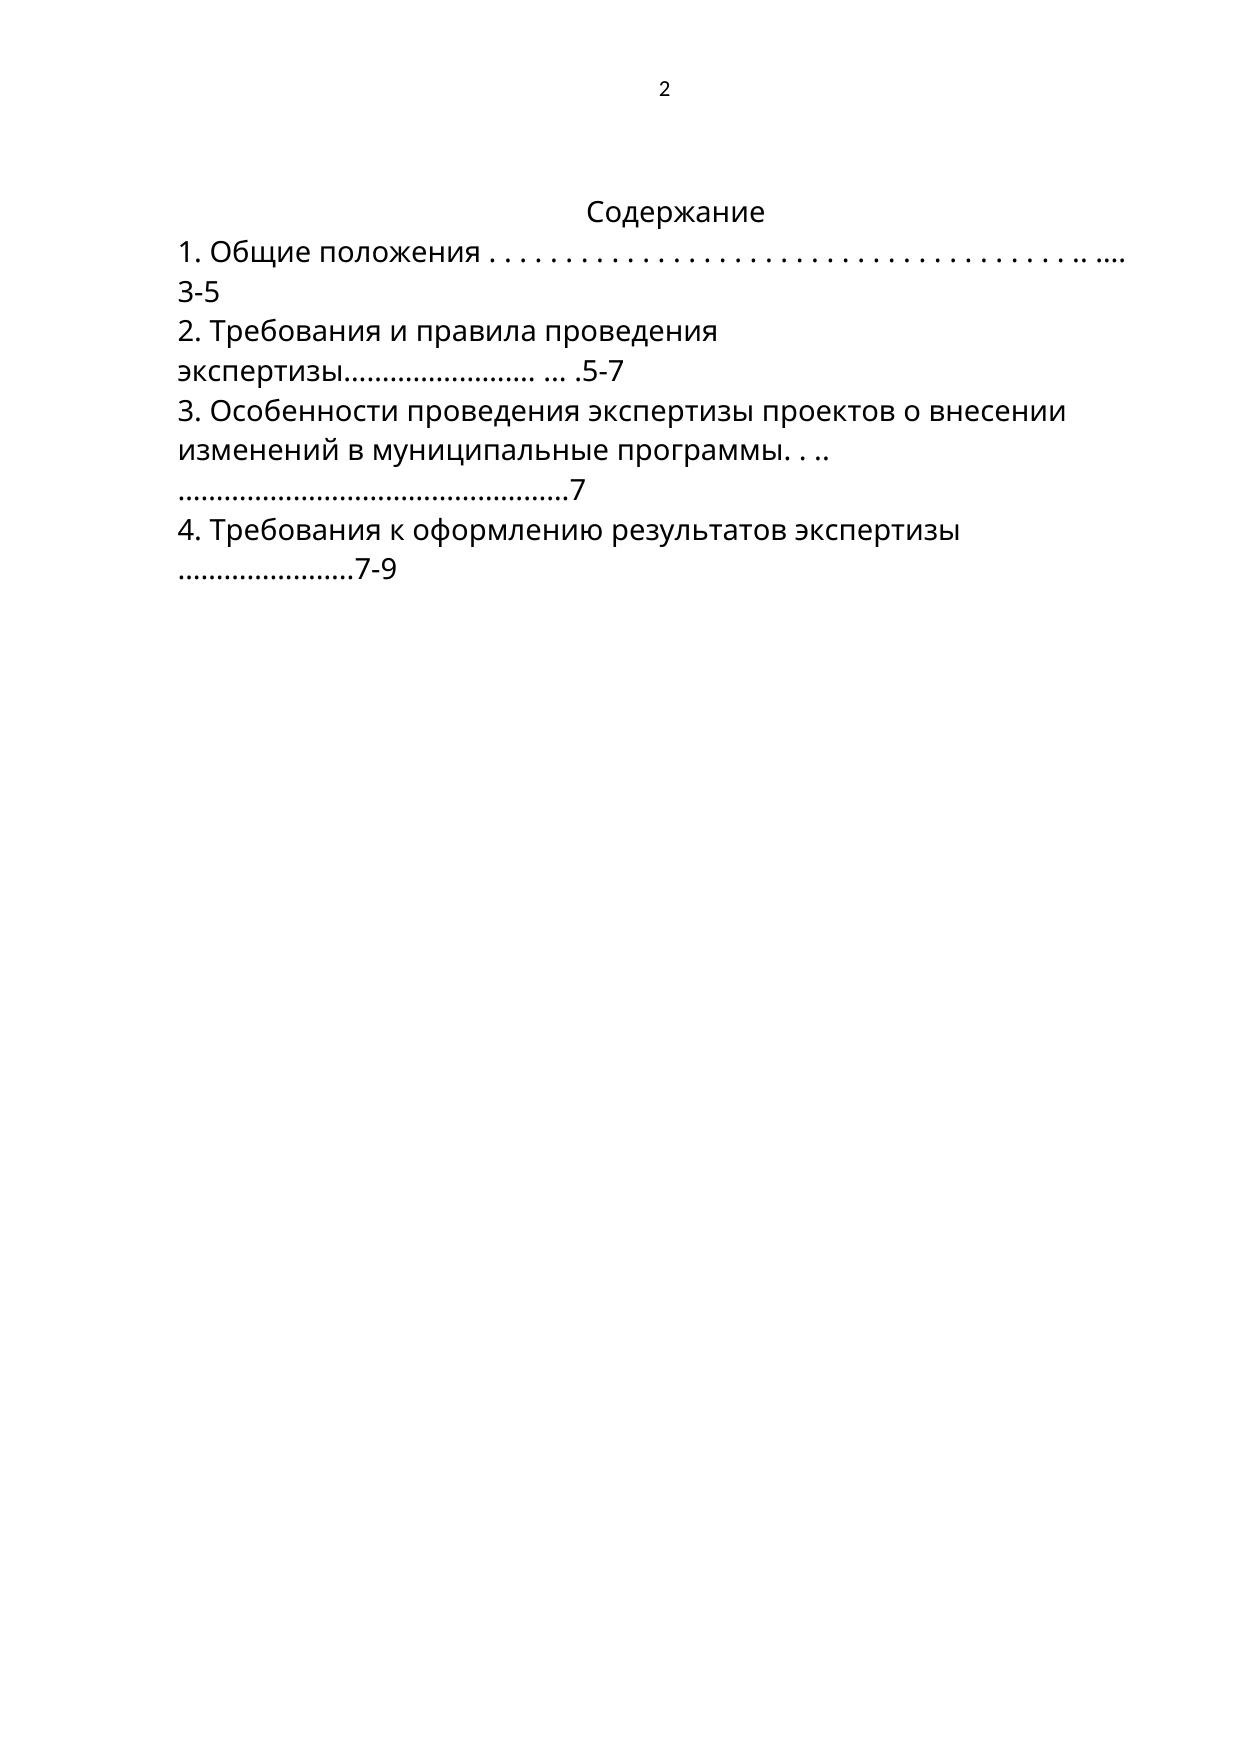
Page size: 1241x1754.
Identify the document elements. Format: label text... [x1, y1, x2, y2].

text Содержание 1. Общие положения . . . . . . . . . . . . . . . . . . . . . . . . . . . . . . . . . . . . . . .. …. 3-5 2. Требования и правила проведения экспертизы……………………. ... .5-7 3. Особенности проведения экспертизы проектов о внесении изменений в муниципальные программы. . .. ……………………………………………7 4. Требования к оформлению результатов экспертизы …………………..7-9 [177, 191, 1152, 588]
